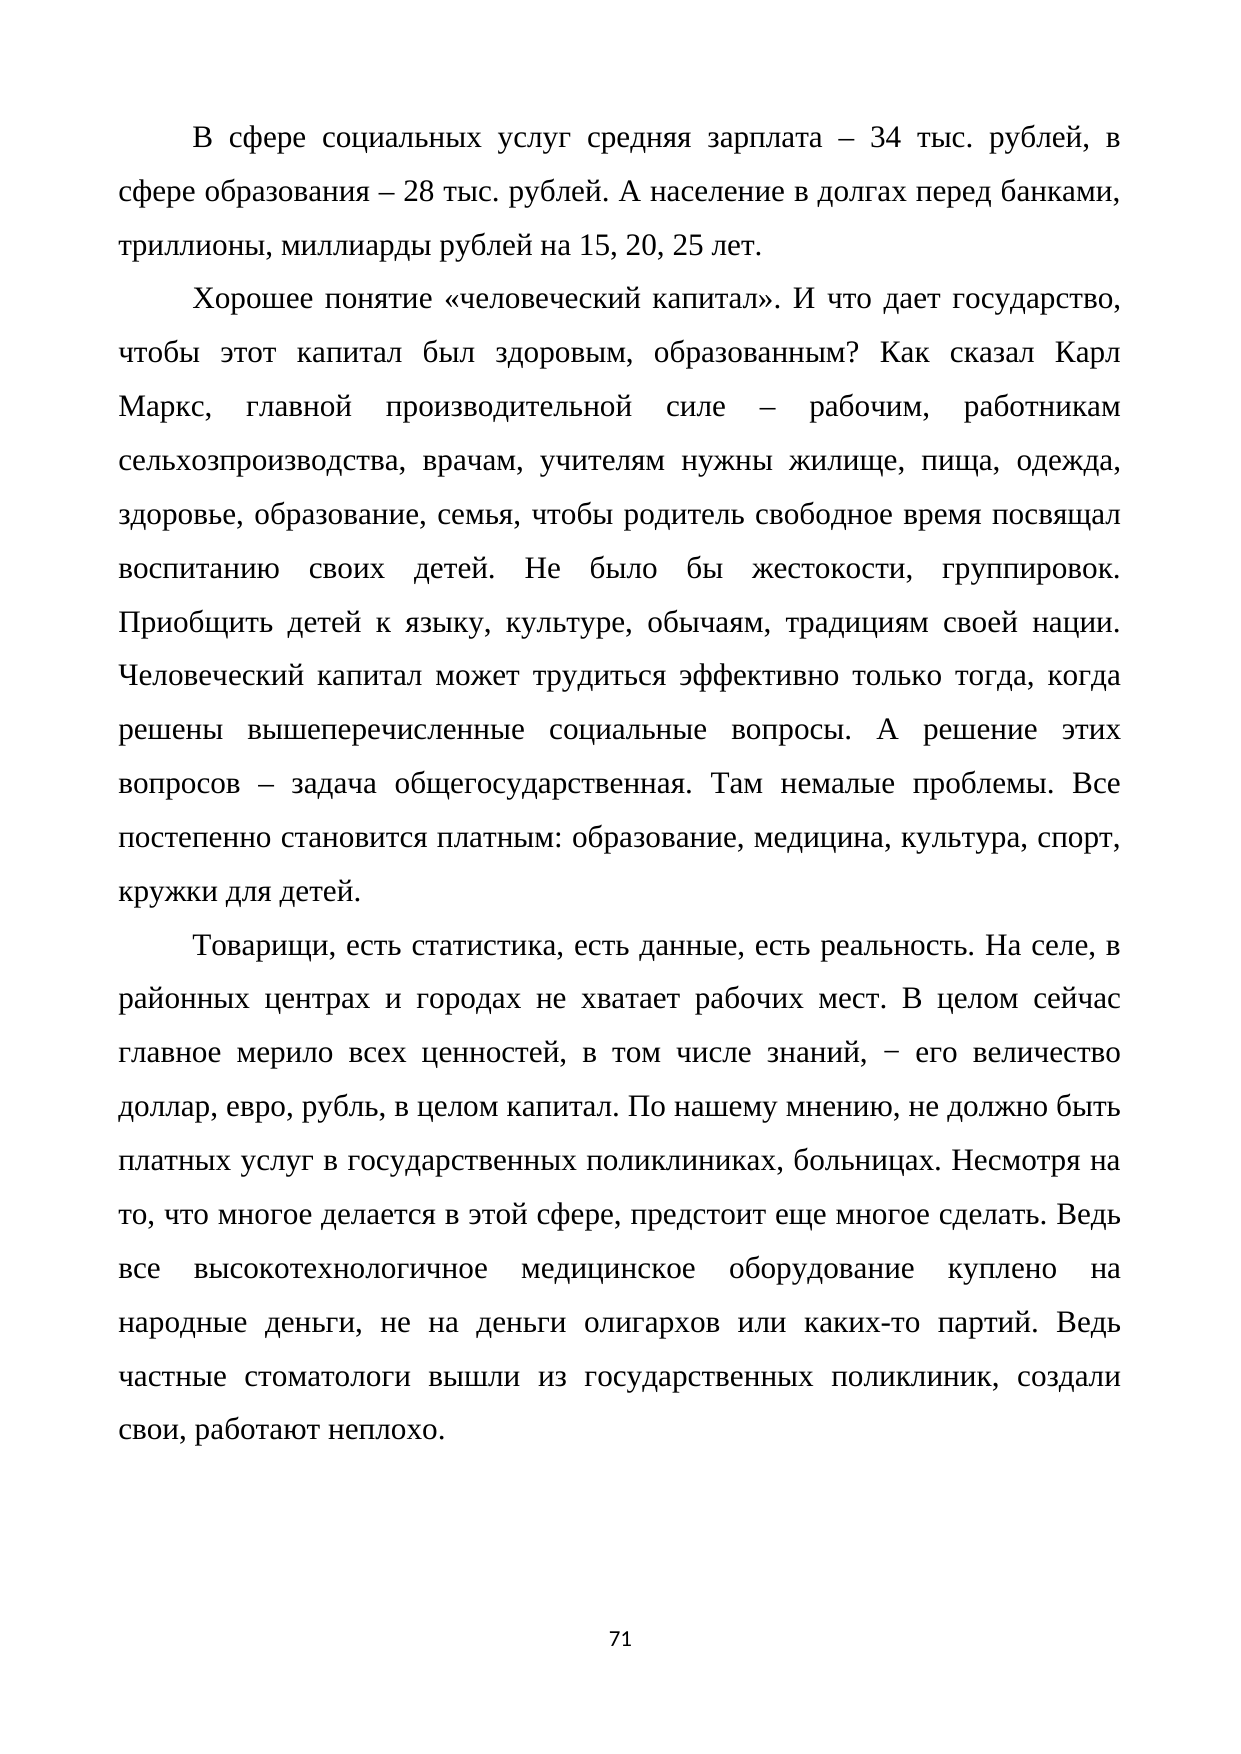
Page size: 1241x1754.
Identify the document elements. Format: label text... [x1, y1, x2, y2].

text Хорошее понятие «человеческий капитал». И что дает государство, чтобы этот капитал был здоровым, образованным? Как сказал Карл Маркс, главной производительной силе – рабочим, работникам сельхозпроизводства, врачам, учителям нужны жилище, пища, одежда, здоровье, образование, семья, чтобы родитель свободное время посвящал воспитанию своих детей. Не было бы жестокости, группировок. Приобщить детей к языку, культуре, обычаям, традициям своей нации. Человеческий капитал может трудиться эффективно только тогда, когда решены вышеперечисленные социальные вопросы. А решение этих вопросов – задача общегосударственная. Там немалые проблемы. Все постепенно становится платным: образование, медицина, культура, спорт, кружки для детей. [118, 280, 1122, 908]
text Товарищи, есть статистика, есть данные, есть реальность. На селе, в районных центрах и городах не хватает рабочих мест. В целом сейчас главное мерило всех ценностей, в том числе знаний, − его величество доллар, евро, рубль, в целом капитал. По нашему мнению, не должно быть платных услуг в государственных поликлиниках, больницах. Несмотря на то, что многое делается в этой сфере, предстоит еще многое сделать. Ведь все высокотехнологичное медицинское оборудование куплено на народные деньги, не на деньги олигархов или каких-то партий. Ведь частные стоматологи вышли из государственных поликлиник, создали свои, работают неплохо. [118, 926, 1122, 1447]
text В сфере социальных услуг средняя зарплата – 34 тыс. рублей, в сфере образования – 28 тыс. рублей. А население в долгах перед банками, триллионы, миллиарды рублей на 15, 20, 25 лет. [118, 118, 1122, 262]
